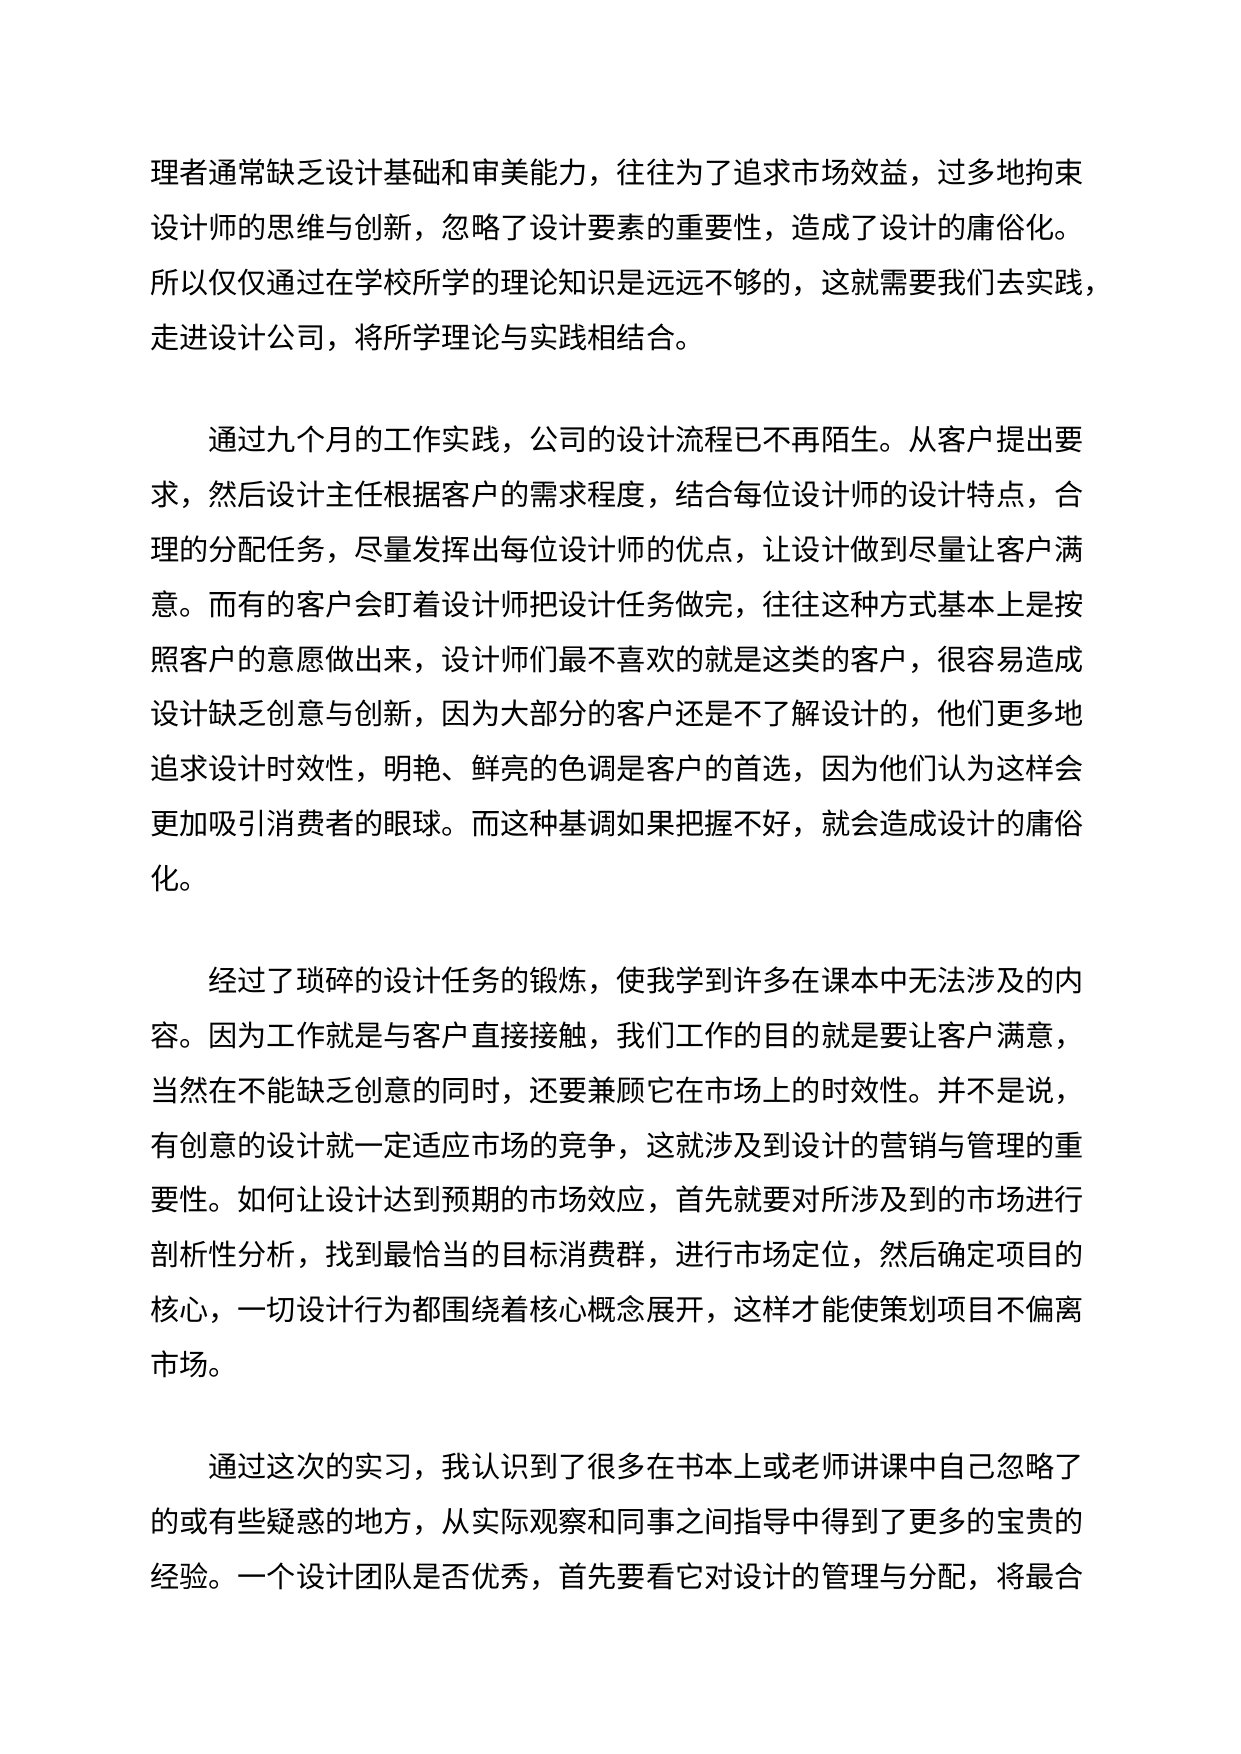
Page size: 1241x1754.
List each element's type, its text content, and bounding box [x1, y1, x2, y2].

text 通过九个月的工作实践，公司的设计流程已不再陌生。从客户提出要求，然后设计主任根据客户的需求程度，结合每位设计师的设计特点，合理的分配任务，尽量发挥出每位设计师的优点，让设计做到尽量让客户满意。而有的客户会盯着设计师把设计任务做完，往往这种方式基本上是按照客户的意愿做出来，设计师们最不喜欢的就是这类的客户，很容易造成设计缺乏创意与创新，因为大部分的客户还是不了解设计的，他们更多地追求设计时效性，明艳、鲜亮的色调是客户的首选，因为他们认为这样会更加吸引消费者的眼球。而这种基调如果把握不好，就会造成设计的庸俗化。 [150, 416, 1090, 898]
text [150, 150, 1090, 357]
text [150, 1443, 1090, 1596]
text 经过了琐碎的设计任务的锻炼，使我学到许多在课本中无法涉及的内容。因为工作就是与客户直接接触，我们工作的目的就是要让客户满意，当然在不能缺乏创意的同时，还要兼顾它在市场上的时效性。并不是说，有创意的设计就一定适应市场的竞争，这就涉及到设计的营销与管理的重要性。如何让设计达到预期的市场效应，首先就要对所涉及到的市场进行剖析性分析，找到最恰当的目标消费群，进行市场定位，然后确定项目的核心，一切设计行为都围绕着核心概念展开，这样才能使策划项目不偏离市场。 [150, 957, 1090, 1384]
